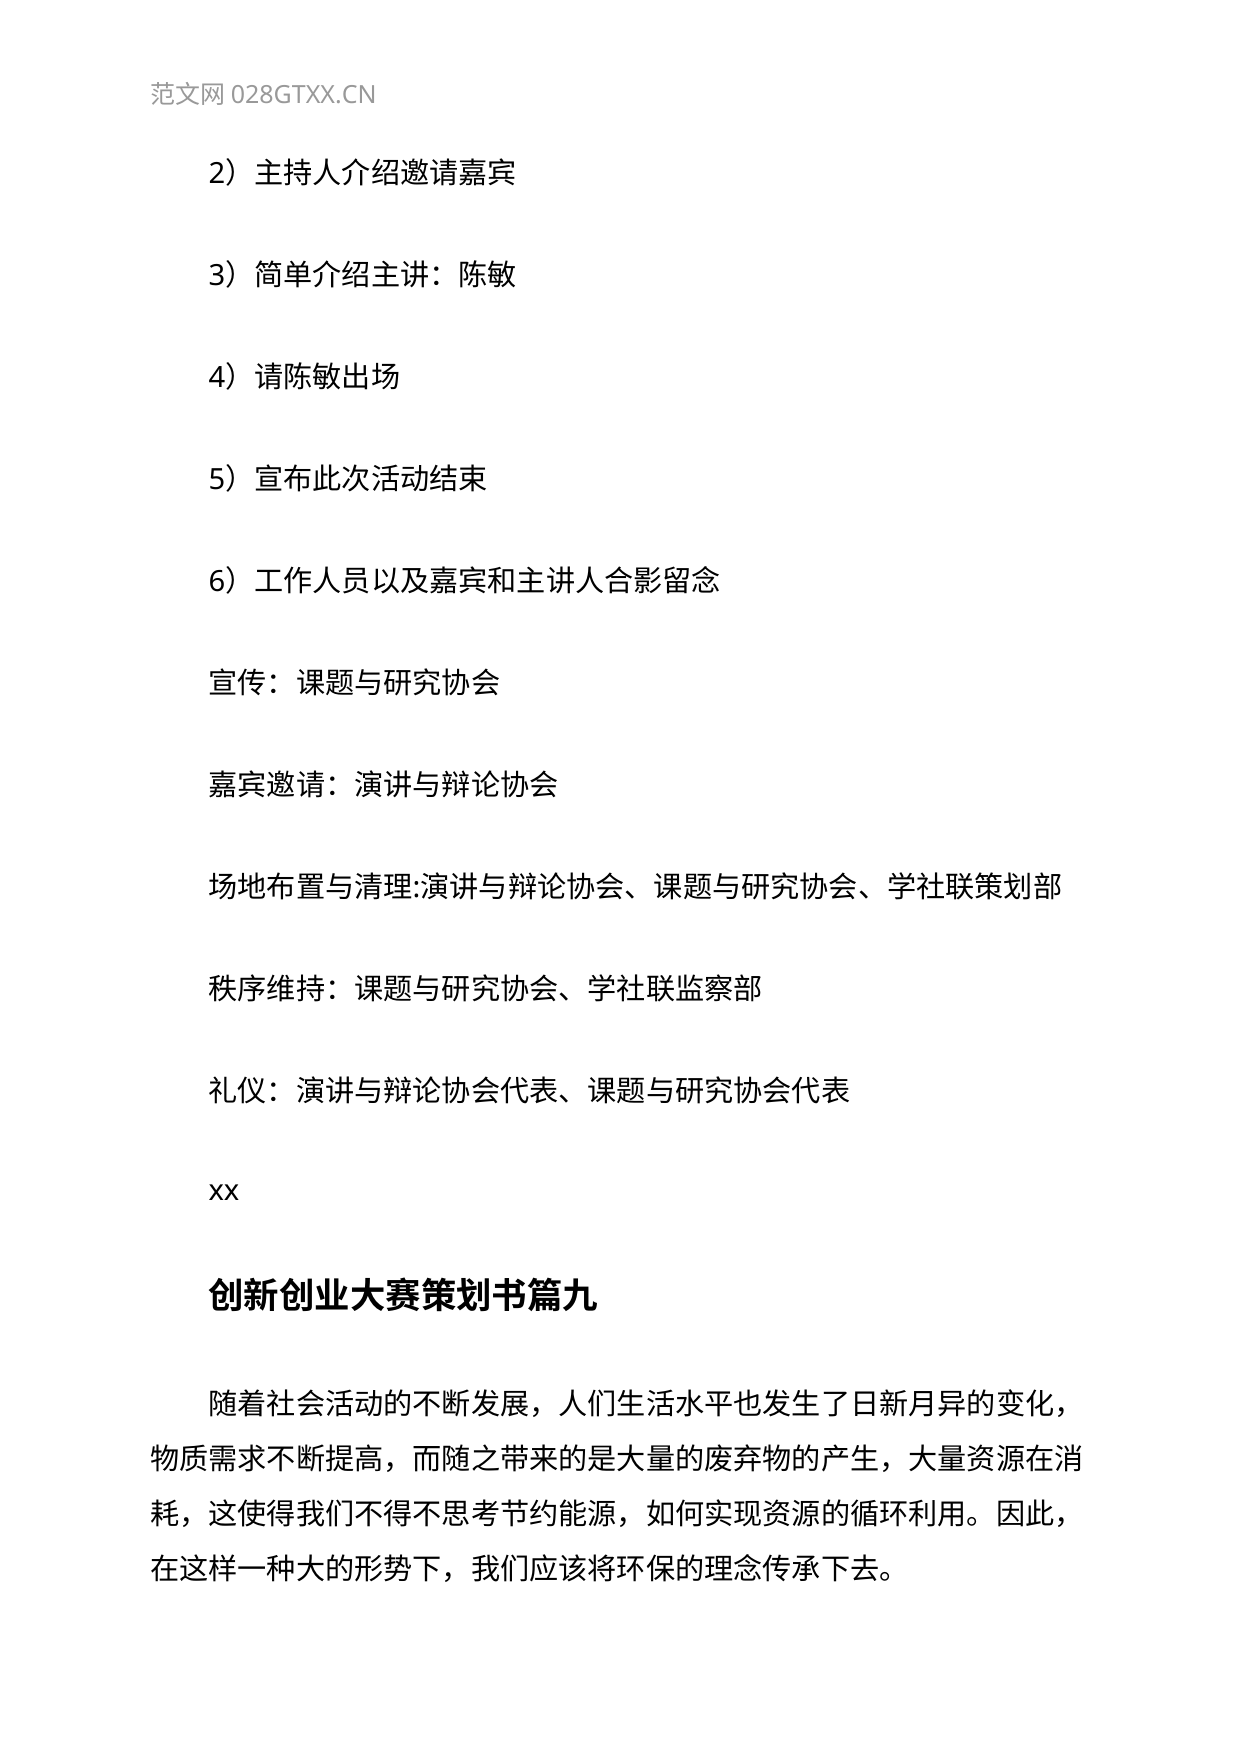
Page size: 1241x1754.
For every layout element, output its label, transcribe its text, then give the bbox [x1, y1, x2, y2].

text 2）主持人介绍邀请嘉宾 [150, 150, 1090, 192]
text 6）工作人员以及嘉宾和主讲人合影留念 [150, 558, 1090, 600]
text 5）宣布此次活动结束 [150, 456, 1090, 498]
text 礼仪：演讲与辩论协会代表、课题与研究协会代表 [150, 1067, 1090, 1109]
text 创新创业大赛策划书篇九 [150, 1267, 1090, 1319]
text 宣传：课题与研究协会 [150, 660, 1090, 702]
text 3）简单介绍主讲：陈敏 [150, 252, 1090, 294]
text 4）请陈敏出场 [150, 354, 1090, 396]
text 嘉宾邀请：演讲与辩论协会 [150, 762, 1090, 804]
text xx [150, 1169, 1090, 1209]
text 场地布置与清理:演讲与辩论协会、课题与研究协会、学社联策划部 [150, 863, 1090, 906]
text 秩序维持：课题与研究协会、学社联监察部 [150, 965, 1090, 1008]
text 随着社会活动的不断发展，人们生活水平也发生了日新月异的变化，物质需求不断提高，而随之带来的是大量的废弃物的产生，大量资源在消耗，这使得我们不得不思考节约能源，如何实现资源的循环利用。因此，在这样一种大的形势下，我们应该将环保的理念传承下去。 [150, 1381, 1090, 1588]
